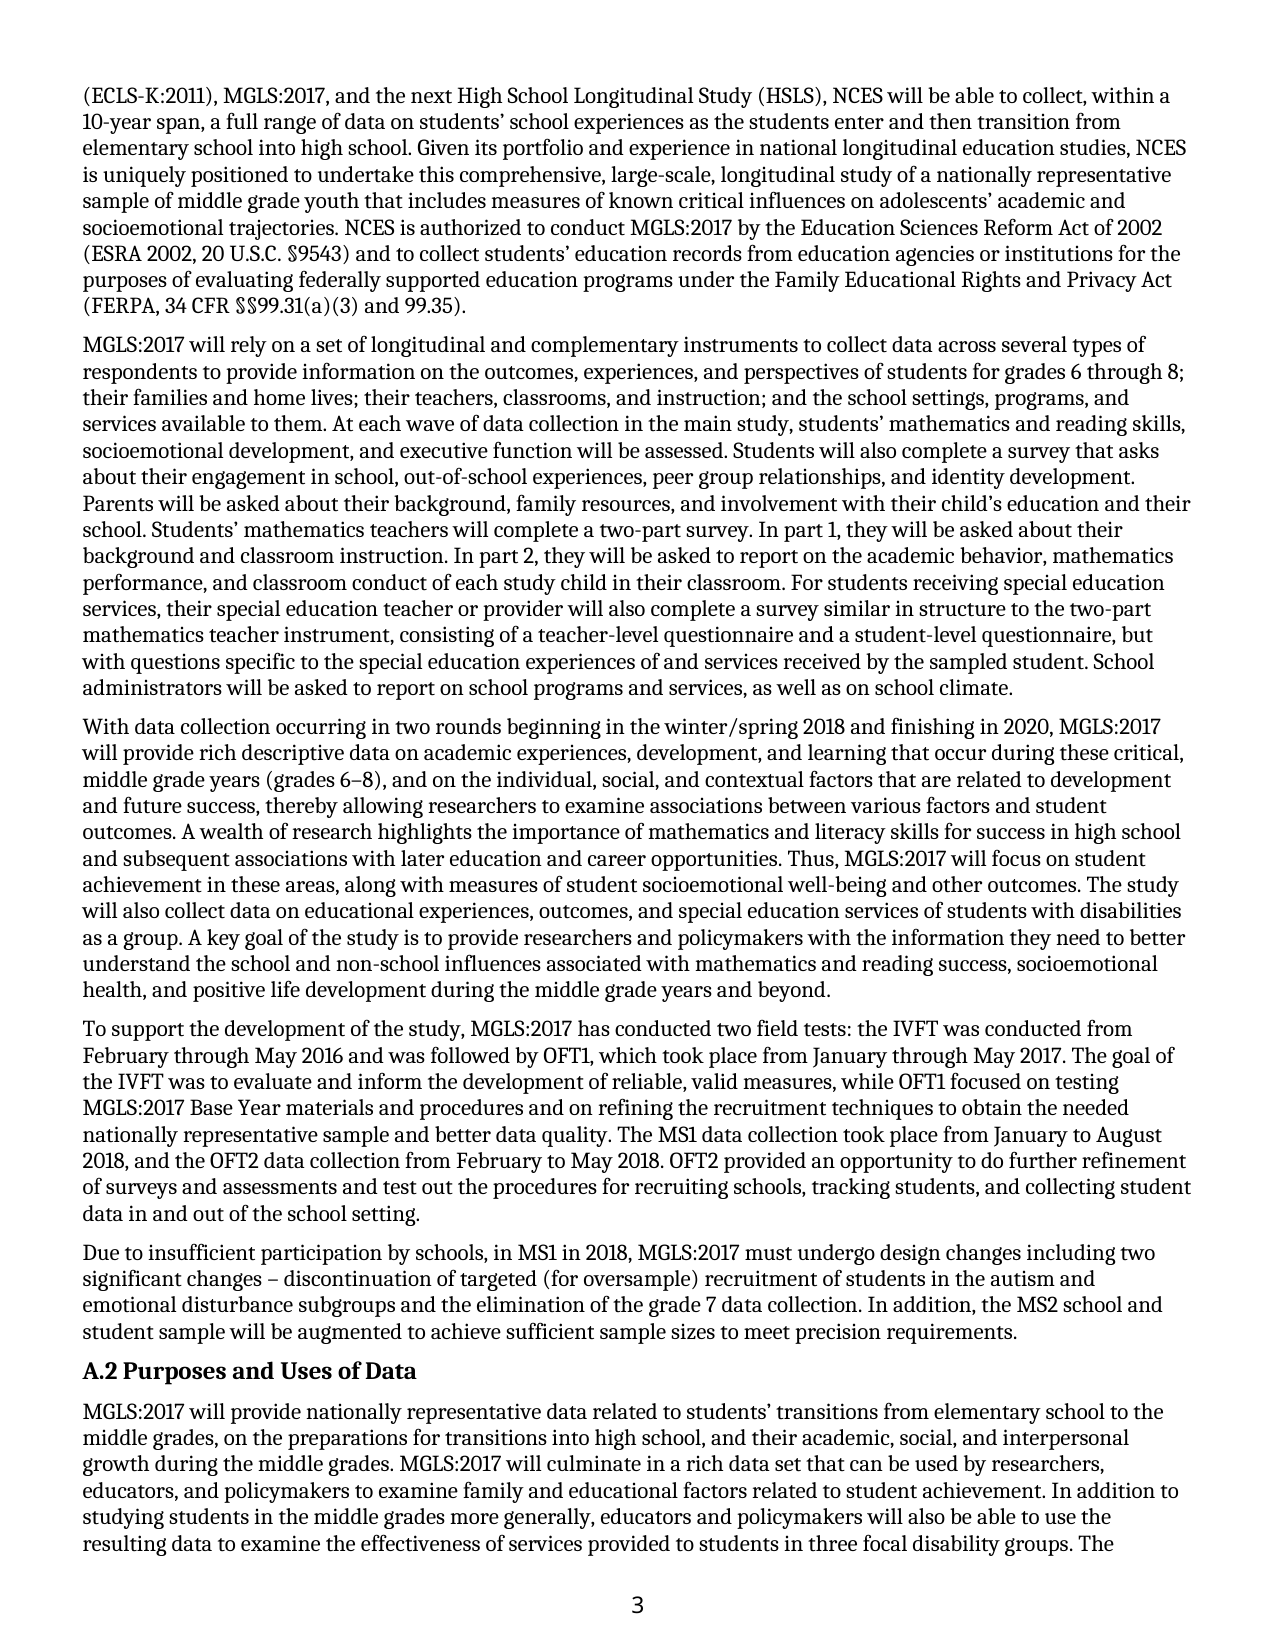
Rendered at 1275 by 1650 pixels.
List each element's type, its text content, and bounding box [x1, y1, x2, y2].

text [82, 82, 1192, 320]
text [82, 1398, 1192, 1557]
text To support the development of the study, MGLS:2017 has conducted two field tests: the IVFT was conducted from February through May 2016 and was followed by OFT1, which took place from January through May 2017. The goal of the IVFT was to evaluate and inform the development of reliable, valid measures, while OFT1 focused on testing MGLS:2017 Base Year materials and procedures and on refining the recruitment techniques to obtain the needed nationally representative sample and better data quality. The MS1 data collection took place from January to August 2018, and the OFT2 data collection from February to May 2018. OFT2 provided an opportunity to do further refinement of surveys and assessments and test out the procedures for recruiting schools, tracking students, and collecting student data in and out of the school setting. [82, 1016, 1192, 1227]
text Due to insufficient participation by schools, in MS1 in 2018, MGLS:2017 must undergo design changes including two significant changes – discontinuation of targeted (for oversample) recruitment of students in the autism and emotional disturbance subgroups and the elimination of the grade 7 data collection. In addition, the MS2 school and student sample will be augmented to achieve sufficient sample sizes to meet precision requirements. [82, 1239, 1192, 1345]
text With data collection occurring in two rounds beginning in the winter/spring 2018 and finishing in 2020, MGLS:2017 will provide rich descriptive data on academic experiences, development, and learning that occur during these critical, middle grade years (grades 6–8), and on the individual, social, and contextual factors that are related to development and future success, thereby allowing researchers to examine associations between various factors and student outcomes. A wealth of research highlights the importance of mathematics and literacy skills for success in high school and subsequent associations with later education and career opportunities. Thus, MGLS:2017 will focus on student achievement in these areas, along with measures of student socioemotional well-being and other outcomes. The study will also collect data on educational experiences, outcomes, and special education services of students with disabilities as a group. A key goal of the study is to provide researchers and policymakers with the information they need to better understand the school and non-school influences associated with mathematics and reading success, socioemotional health, and positive life development during the middle grade years and beyond. [82, 714, 1192, 1003]
text MGLS:2017 will rely on a set of longitudinal and complementary instruments to collect data across several types of respondents to provide information on the outcomes, experiences, and perspectives of students for grades 6 through 8; their families and home lives; their teachers, classrooms, and instruction; and the school settings, programs, and services available to them. At each wave of data collection in the main study, students’ mathematics and reading skills, socioemotional development, and executive function will be assessed. Students will also complete a survey that asks about their engagement in school, out-of-school experiences, peer group relationships, and identity development. Parents will be asked about their background, family resources, and involvement with their child’s education and their school. Students’ mathematics teachers will complete a two-part survey. In part 1, they will be asked about their background and classroom instruction. In part 2, they will be asked to report on the academic behavior, mathematics performance, and classroom conduct of each study child in their classroom. For students receiving special education services, their special education teacher or provider will also complete a survey similar in structure to the two-part mathematics teacher instrument, consisting of a teacher-level questionnaire and a student-level questionnaire, but with questions specific to the special education experiences of and services received by the sampled student. School administrators will be asked to report on school programs and services, as well as on school climate. [82, 332, 1192, 701]
subtitle A.2 Purposes and Uses of Data [82, 1357, 1192, 1386]
